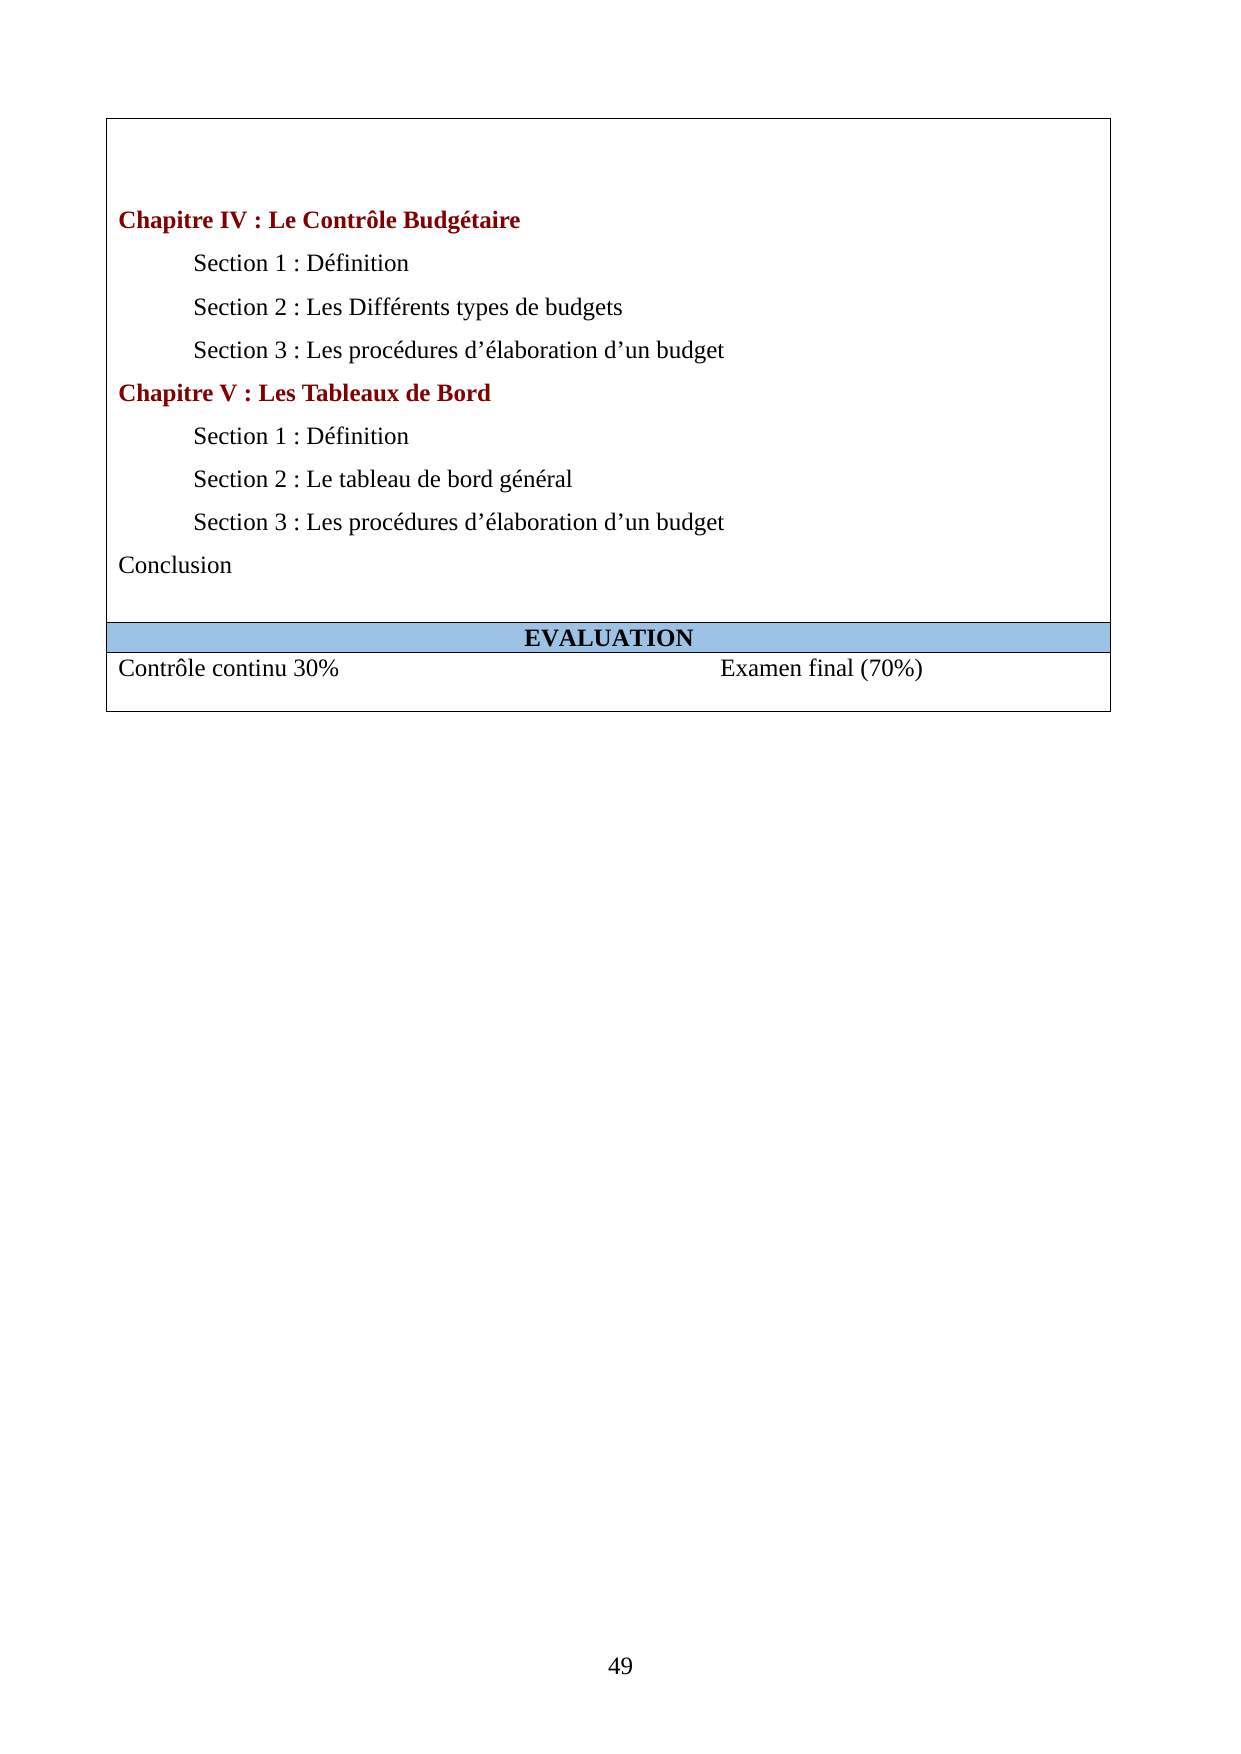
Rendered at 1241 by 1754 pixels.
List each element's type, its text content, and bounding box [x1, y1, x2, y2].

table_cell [107, 119, 1110, 622]
table_cell Contrôle continu 30% Examen final (70%) [107, 653, 1110, 711]
table_cell EVALUATION [107, 623, 1110, 652]
